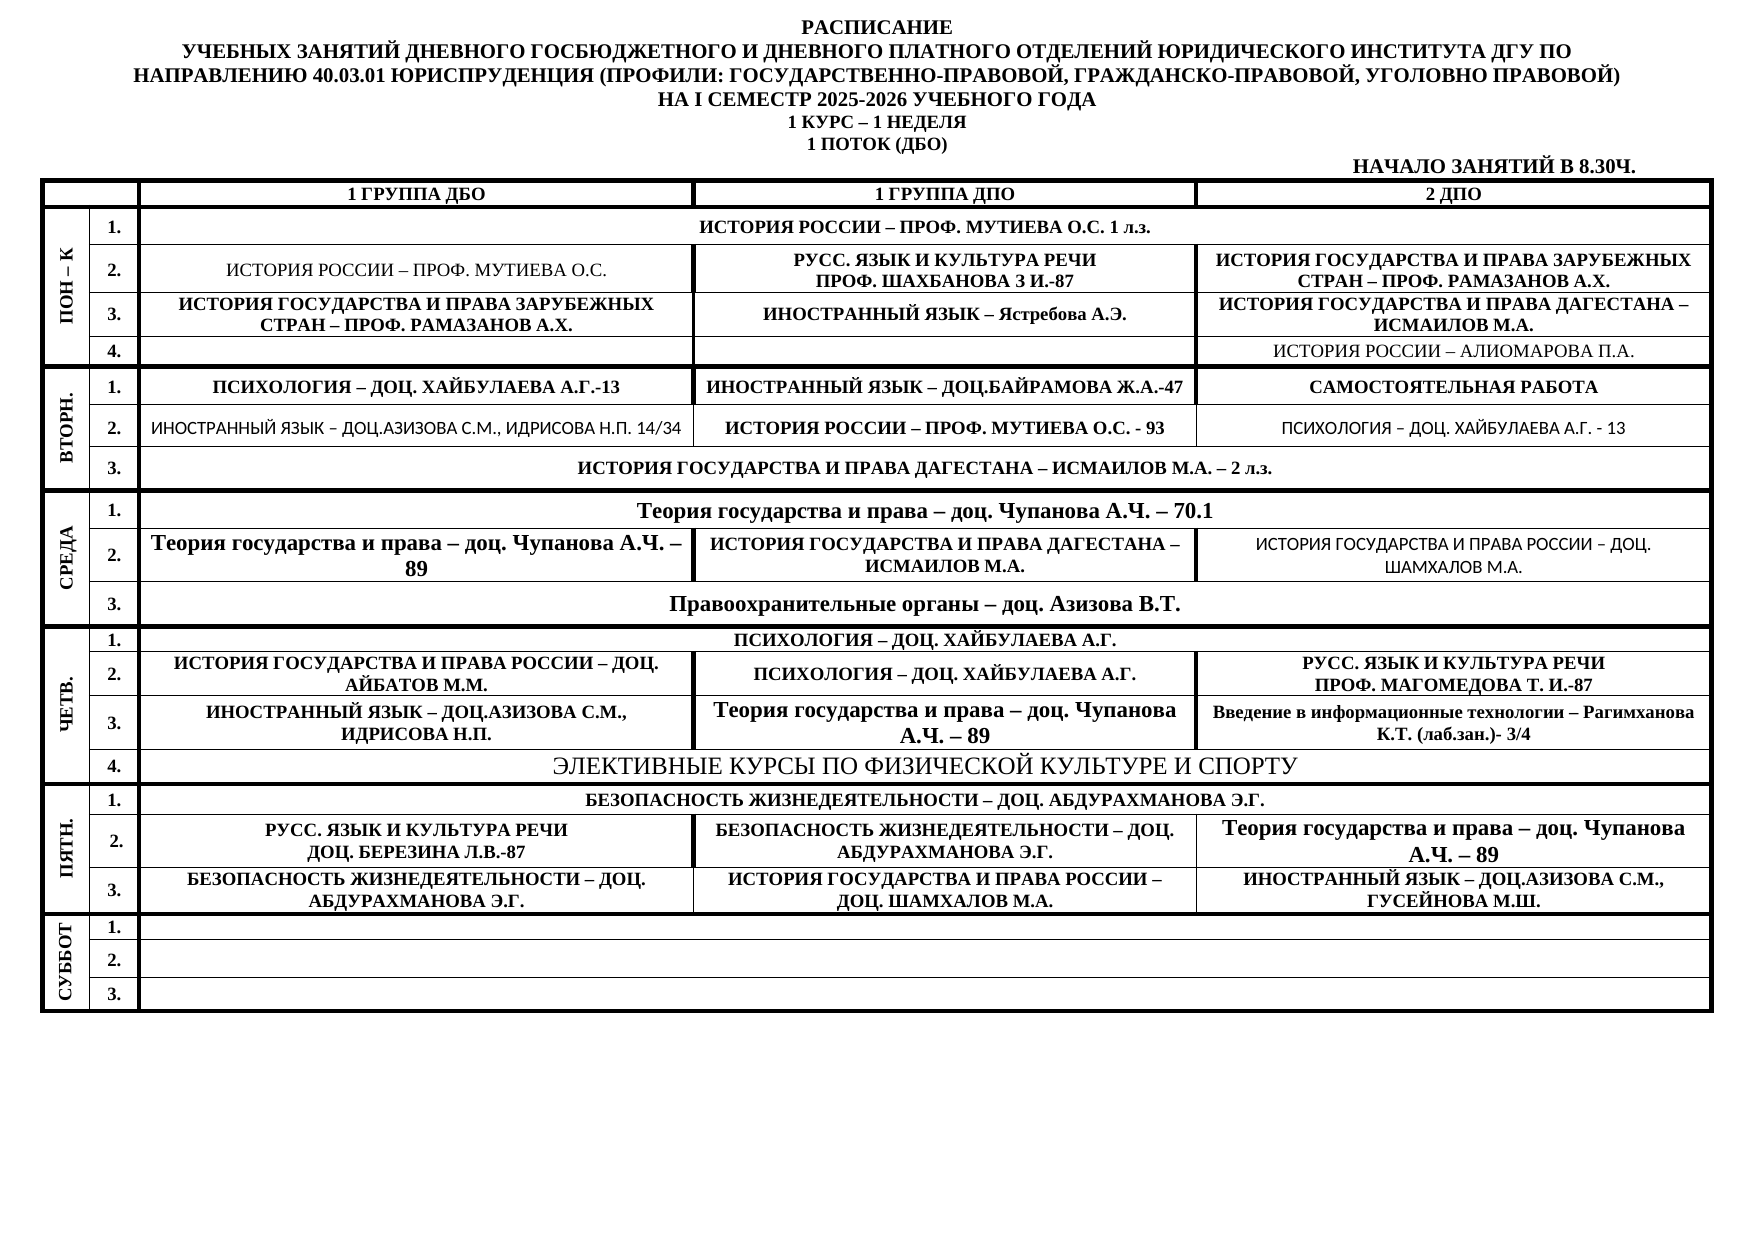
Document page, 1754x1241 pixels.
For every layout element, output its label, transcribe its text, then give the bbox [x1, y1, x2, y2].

table_cell 3. [90, 978, 137, 1009]
table_header [45, 183, 137, 204]
table_cell 1. [90, 369, 137, 404]
table_cell Теория государства и права – доц. Чупанова А.Ч. – 89 [696, 696, 1194, 749]
table_header 1 ГРУППА ДПО [696, 183, 1194, 204]
table_cell 2. [90, 652, 137, 695]
table_cell Теория государства и права – доц. Чупанова А.Ч. – 70.1 [141, 493, 1709, 527]
table_cell ЧЕТВ. [45, 629, 89, 782]
table_cell ИСТОРИЯ РОССИИ – АЛИОМАРОВА П.А. [1198, 337, 1709, 364]
table_cell ИСТОРИЯ РОССИИ – ПРОФ. МУТИЕВА О.С. 1 л.з. [141, 209, 1709, 244]
table_cell 4. [90, 337, 137, 364]
table_header 1 ГРУППА ДБО [141, 183, 691, 204]
table_cell ИСТОРИЯ ГОСУДАРСТВА И ПРАВА ДАГЕСТАНА – ИСМАИЛОВ М.А. – 2 л.з. [141, 447, 1709, 488]
text РАСПИСАНИЕ [118, 15, 1636, 39]
table_cell 3. [90, 582, 137, 624]
table_cell Теория государства и права – доц. Чупанова А.Ч. – 89 [1197, 815, 1709, 867]
table_cell САМОСТОЯТЕЛЬНАЯ РАБОТА [1198, 369, 1709, 404]
table_cell [695, 337, 1194, 364]
text НАЧАЛО ЗАНЯТИЙ В 8.30Ч. [118, 154, 1636, 178]
text УЧЕБНЫХ ЗАНЯТИЙ ДНЕВНОГО ГОСБЮДЖЕТНОГО И ДНЕВНОГО ПЛАТНОГО ОТДЕЛЕНИЙ ЮРИДИЧЕСКОГО ИНСТИТУТА ДГУ ПО НАПРАВЛЕНИЮ 40.03.01 ЮРИСПРУДЕНЦИЯ (ПРОФИЛИ: ГОСУДАРСТВЕННО-ПРАВОВОЙ, ГРАЖДАНСКО-ПРАВОВОЙ, УГОЛОВНО ПРАВОВОЙ) НА I СЕМЕСТР 2025-2026 УЧЕБНОГО ГОДА [118, 39, 1636, 111]
table_cell [141, 978, 1709, 1009]
table_cell ЭЛЕКТИВНЫЕ КУРСЫ ПО ФИЗИЧЕСКОЙ КУЛЬТУРЕ И СПОРТУ [141, 750, 1709, 782]
table_cell 1. [90, 493, 137, 527]
table_cell ИНОСТРАННЫЙ ЯЗЫК – Ястребова А.Э. [695, 293, 1194, 336]
table_cell СРЕДА [45, 493, 89, 624]
table_cell ПЯТН. [45, 786, 89, 911]
table_cell [141, 337, 692, 364]
table_cell 4. [90, 750, 137, 782]
table_header 2 ДПО [1198, 183, 1709, 204]
table_cell 3. [90, 293, 137, 336]
table_cell 1. [90, 629, 137, 651]
table_cell ИНОСТРАННЫЙ ЯЗЫК – ДОЦ.БАЙРАМОВА Ж.А.-47 [696, 369, 1194, 404]
table_cell ИСТОРИЯ ГОСУДАРСТВА И ПРАВА РОССИИ – ДОЦ. ШАМХАЛОВ М.А. [1198, 529, 1709, 581]
table_cell БЕЗОПАСНОСТЬ ЖИЗНЕДЕЯТЕЛЬНОСТИ – ДОЦ. АБДУРАХМАНОВА Э.Г. [141, 868, 693, 911]
table_cell СУББОТА [45, 916, 89, 1009]
table_cell ИСТОРИЯ РОССИИ – ПРОФ. МУТИЕВА О.С. - 93 [694, 405, 1196, 446]
table_cell 3. [90, 447, 137, 488]
table_cell ИНОСТРАННЫЙ ЯЗЫК – ДОЦ.АЗИЗОВА С.М., ИДРИСОВА Н.П. 14/34 [141, 405, 693, 446]
table_cell 2. [90, 529, 137, 581]
table_cell ПСИХОЛОГИЯ – ДОЦ. ХАЙБУЛАЕВА А.Г. - 13 [1197, 405, 1709, 446]
table_cell 1. [90, 916, 137, 938]
table_cell 3. [90, 868, 137, 911]
table_cell 2. [90, 405, 137, 446]
table_cell РУСС. ЯЗЫК И КУЛЬТУРА РЕЧИ ПРОФ. ШАХБАНОВА З И.-87 [696, 245, 1194, 292]
table_cell [141, 916, 1709, 938]
table_cell РУСС. ЯЗЫК И КУЛЬТУРА РЕЧИ ДОЦ. БЕРЕЗИНА Л.В.-87 [141, 815, 691, 867]
table_cell ПОН – К [45, 209, 89, 364]
table_cell 2. [90, 815, 137, 867]
text 1 ПОТОК (ДБО) [118, 133, 1636, 154]
table_cell ПСИХОЛОГИЯ – ДОЦ. ХАЙБУЛАЕВА А.Г. [696, 652, 1194, 695]
table_cell ИНОСТРАННЫЙ ЯЗЫК – ДОЦ.АЗИЗОВА С.М., ГУСЕЙНОВА М.Ш. [1197, 868, 1709, 911]
table_cell ИСТОРИЯ ГОСУДАРСТВА И ПРАВА РОССИИ – ДОЦ. АЙБАТОВ М.М. [141, 652, 691, 695]
table_cell ИСТОРИЯ РОССИИ – ПРОФ. МУТИЕВА О.С. [141, 245, 691, 292]
table_cell БЕЗОПАСНОСТЬ ЖИЗНЕДЕЯТЕЛЬНОСТИ – ДОЦ. АБДУРАХМАНОВА Э.Г. [696, 815, 1196, 867]
table_cell БЕЗОПАСНОСТЬ ЖИЗНЕДЕЯТЕЛЬНОСТИ – ДОЦ. АБДУРАХМАНОВА Э.Г. [141, 786, 1709, 813]
table_cell Правоохранительные органы – доц. Азизова В.Т. [141, 582, 1709, 624]
table_cell 1. [90, 786, 137, 813]
table_cell ПСИХОЛОГИЯ – ДОЦ. ХАЙБУЛАЕВА А.Г. [141, 629, 1709, 651]
table_cell ПСИХОЛОГИЯ – ДОЦ. ХАЙБУЛАЕВА А.Г.-13 [141, 369, 691, 404]
table_cell ИСТОРИЯ ГОСУДАРСТВА И ПРАВА ЗАРУБЕЖНЫХ СТРАН – ПРОФ. РАМАЗАНОВ А.Х. [141, 293, 692, 336]
table_cell Введение в информационные технологии – Рагимханова К.Т. (лаб.зан.)- 3/4 [1198, 696, 1709, 749]
table_cell ИСТОРИЯ ГОСУДАРСТВА И ПРАВА ЗАРУБЕЖНЫХ СТРАН – ПРОФ. РАМАЗАНОВ А.Х. [1198, 245, 1709, 292]
table_cell ИСТОРИЯ ГОСУДАРСТВА И ПРАВА ДАГЕСТАНА – ИСМАИЛОВ М.А. [696, 529, 1194, 581]
table_cell 1. [90, 209, 137, 244]
text 1 КУРС – 1 НЕДЕЛЯ [118, 111, 1636, 133]
table_cell Теория государства и права – доц. Чупанова А.Ч. – 89 [141, 529, 691, 581]
table_cell ИСТОРИЯ ГОСУДАРСТВА И ПРАВА ДАГЕСТАНА – ИСМАИЛОВ М.А. [1198, 293, 1709, 336]
table_cell 2. [90, 245, 137, 292]
table_cell ИНОСТРАННЫЙ ЯЗЫК – ДОЦ.АЗИЗОВА С.М., ИДРИСОВА Н.П. [141, 696, 691, 749]
table_cell [141, 940, 1709, 977]
table_cell ВТОРН. [45, 369, 89, 488]
table_cell 2. [90, 940, 137, 977]
table_cell ИСТОРИЯ ГОСУДАРСТВА И ПРАВА РОССИИ – ДОЦ. ШАМХАЛОВ М.А. [694, 868, 1196, 911]
table_cell РУСС. ЯЗЫК И КУЛЬТУРА РЕЧИ ПРОФ. МАГОМЕДОВА Т. И.-87 [1198, 652, 1709, 695]
table_cell 3. [90, 696, 137, 749]
